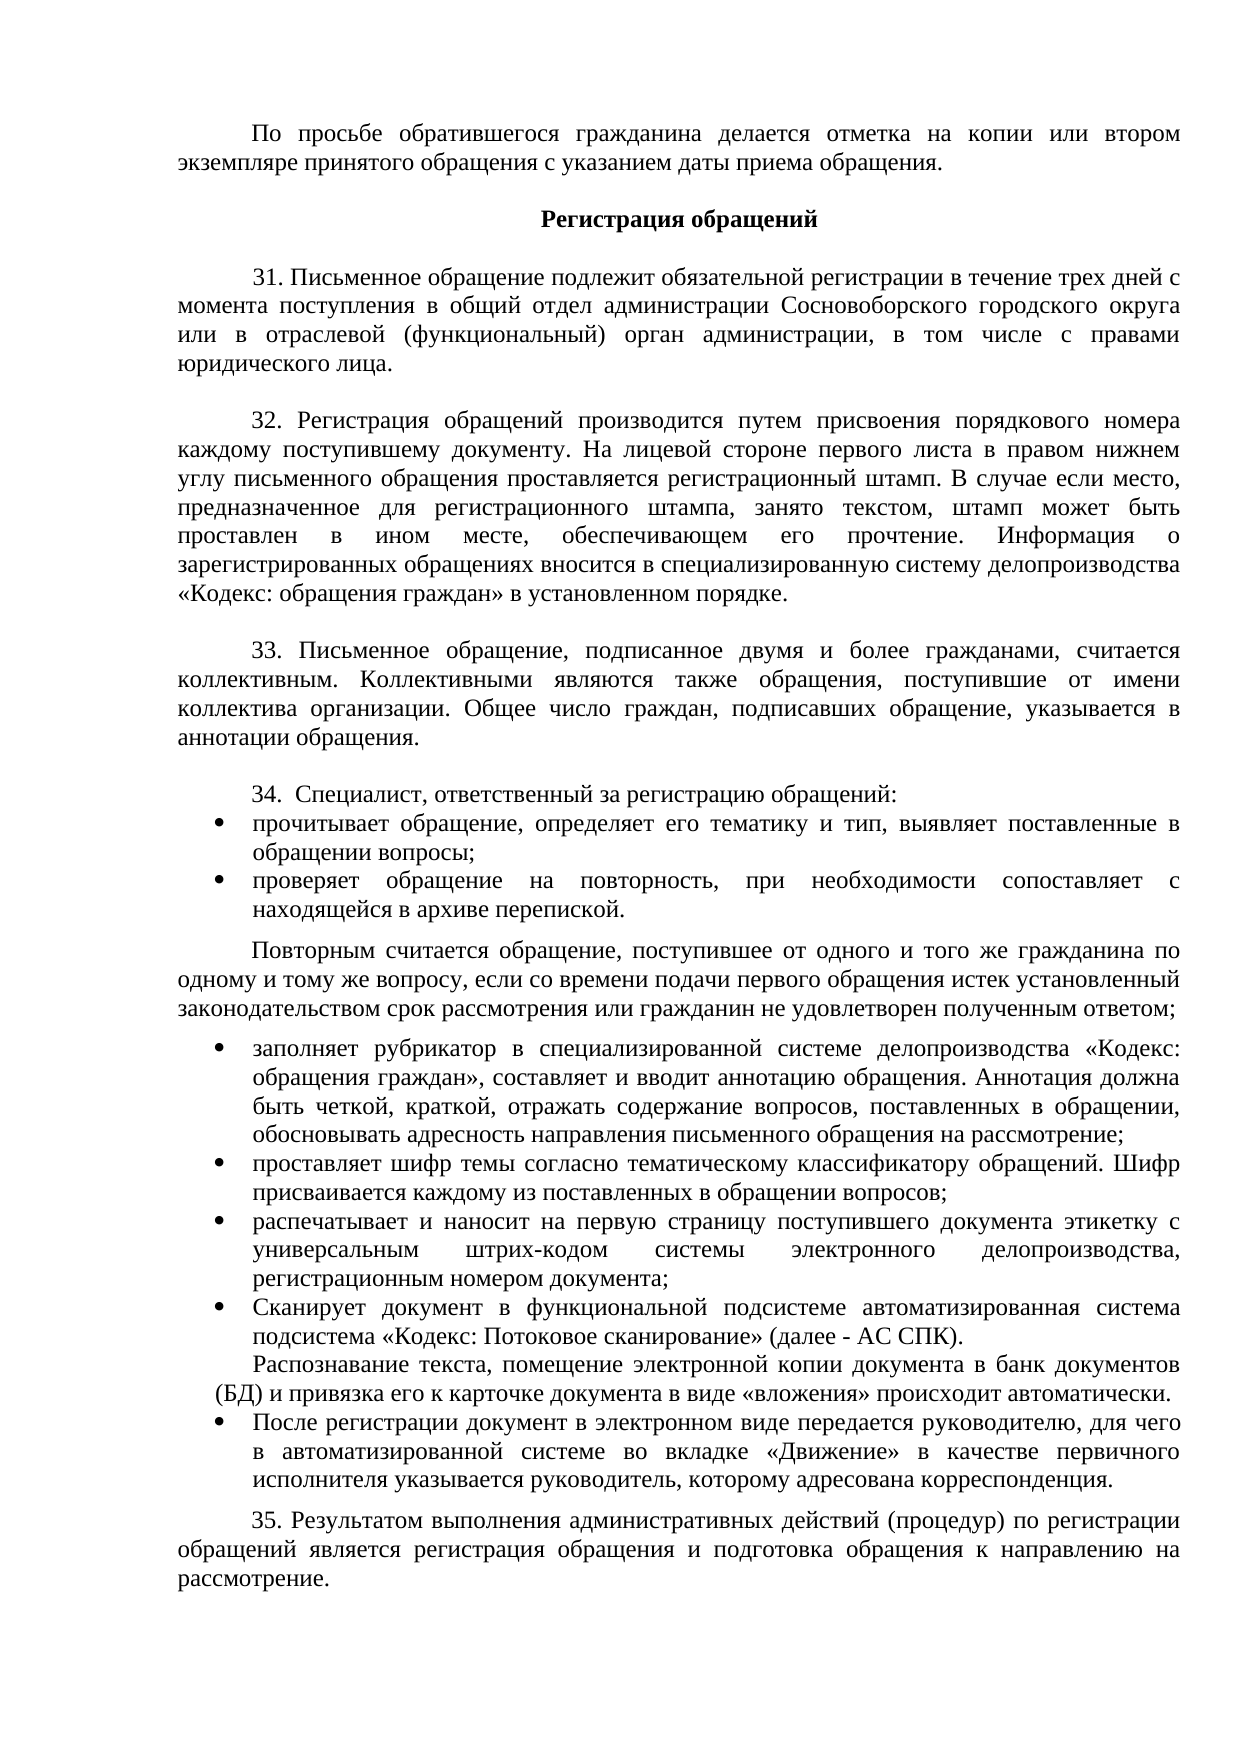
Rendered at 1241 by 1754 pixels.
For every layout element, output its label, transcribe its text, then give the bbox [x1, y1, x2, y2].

text 32. Регистрация обращений производится путем присвоения порядкового номера каждому поступившему документу. На лицевой стороне первого листа в правом нижнем углу письменного обращения проставляется регистрационный штамп. В случае если место, предназначенное для регистрационного штампа, занято текстом, штамп может быть проставлен в ином месте, обеспечивающем его прочтение. Информация о зарегистрированных обращениях вносится в специализированную систему делопроизводства «Кодекс: обращения граждан» в установленном порядке. [177, 406, 1181, 607]
list Сканирует документ в функциональной подсистеме автоматизированная система подсистема «Кодекс: Потоковое сканирование» (далее - АС СПК). [215, 1292, 1181, 1349]
list прочитывает обращение, определяет его тематику и тип, выявляет поставленные в обращении вопросы; [215, 808, 1181, 866]
text По просьбе обратившегося гражданина делается отметка на копии или втором экземпляре принятого обращения с указанием даты приема обращения. [177, 118, 1181, 176]
text 31. Письменное обращение подлежит обязательной регистрации в течение трех дней с момента поступления в общий отдел администрации Сосновоборского городского округа или в отраслевой (функциональный) орган администрации, в том числе с правами юридического лица. [177, 262, 1181, 377]
list После регистрации документ в электронном виде передается руководителю, для чего в автоматизированной системе во вкладке «Движение» в качестве первичного исполнителя указывается руководитель, которому адресована корреспонденция. [215, 1407, 1181, 1493]
text Распознавание текста, помещение электронной копии документа в банк документов (БД) и привязка его к карточке документа в виде «вложения» происходит автоматически. [215, 1349, 1181, 1407]
list заполняет рубрикатор в специализированной системе делопроизводства «Кодекс: обращения граждан», составляет и вводит аннотацию обращения. Аннотация должна быть четкой, краткой, отражать содержание вопросов, поставленных в обращении, обосновывать адресность направления письменного обращения на рассмотрение; [215, 1033, 1181, 1148]
text 34. Специалист, ответственный за регистрацию обращений: [177, 779, 1181, 808]
list проверяет обращение на повторность, при необходимости сопоставляет с находящейся в архиве перепиской. [215, 866, 1181, 923]
text Повторным считается обращение, поступившее от одного и того же гражданина по одному и тому же вопросу, если со времени подачи первого обращения истек установленный законодательством срок рассмотрения или гражданин не удовлетворен полученным ответом; [177, 935, 1181, 1021]
list распечатывает и наносит на первую страницу поступившего документа этикетку с универсальным штрих-кодом системы электронного делопроизводства, регистрационным номером документа; [215, 1206, 1181, 1292]
text 33. Письменное обращение, подписанное двумя и более гражданами, считается коллективным. Коллективными являются также обращения, поступившие от имени коллектива организации. Общее число граждан, подписавших обращение, указывается в аннотации обращения. [177, 636, 1181, 751]
list проставляет шифр темы согласно тематическому классификатору обращений. Шифр присваивается каждому из поставленных в обращении вопросов; [215, 1148, 1181, 1206]
text Регистрация обращений [177, 204, 1181, 233]
text 35. Результатом выполнения административных действий (процедур) по регистрации обращений является регистрация обращения и подготовка обращения к направлению на рассмотрение. [177, 1505, 1181, 1592]
